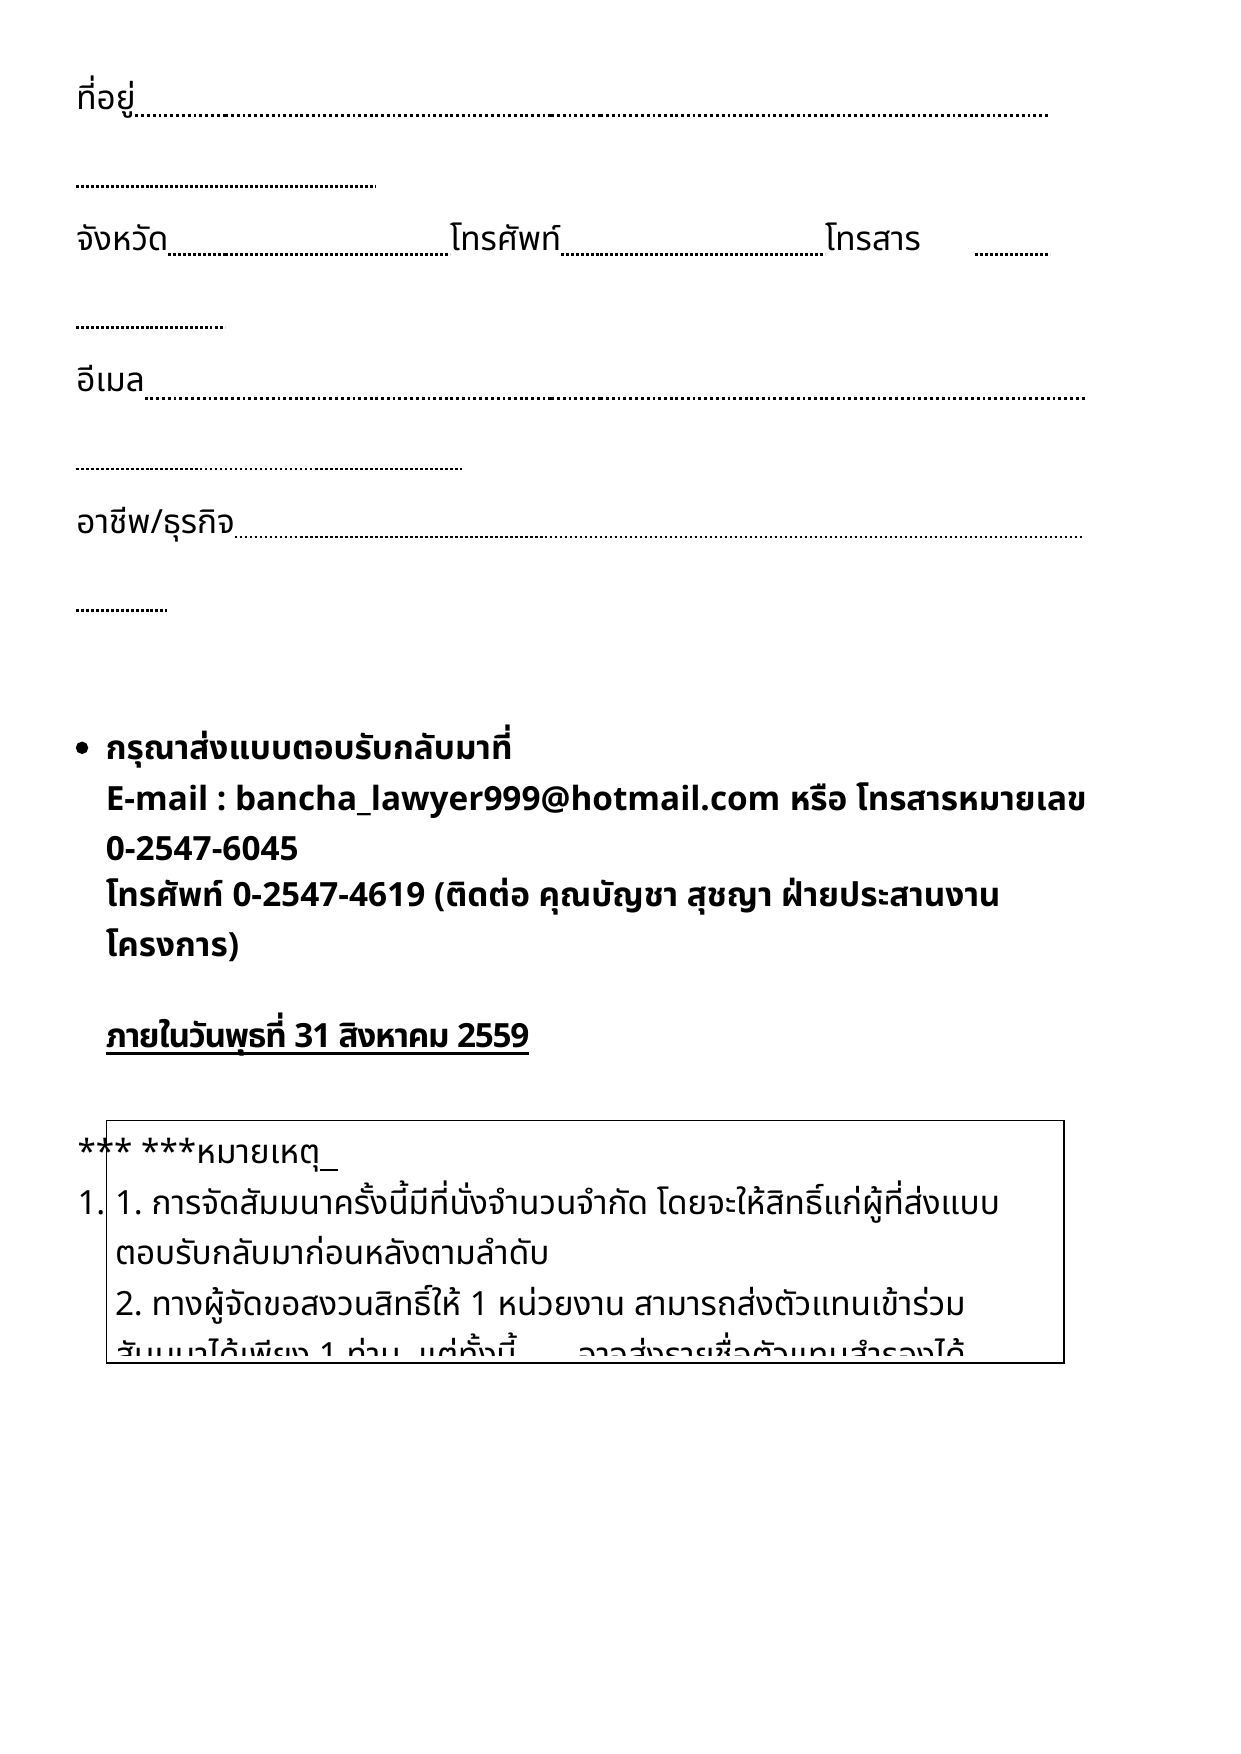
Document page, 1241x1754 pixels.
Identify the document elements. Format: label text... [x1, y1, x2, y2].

list กรุณาส่งแบบตอบรับกลับมาที่ [76, 724, 1145, 774]
subtitle ภายในวันพุธที่ 31 สิงหาคม 2559 [106, 1012, 1090, 1062]
text ที่อยู่ [76, 74, 1090, 192]
subtitle E-mail : bancha_lawyer999@hotmail.com หรือ โทรสารหมายเลข 0-2547-6045 [106, 774, 1090, 871]
text จังหวัด โทรศัพท์ โทรสาร [76, 215, 1090, 334]
text อีเมล [76, 356, 1090, 475]
subtitle โทรศัพท์ 0-2547-4619 (ติดต่อ คุณบัญชา สุชญา ฝ่ายประสานงานโครงการ) [106, 871, 1090, 972]
text อาชีพ/ธุรกิจ [76, 498, 1090, 616]
